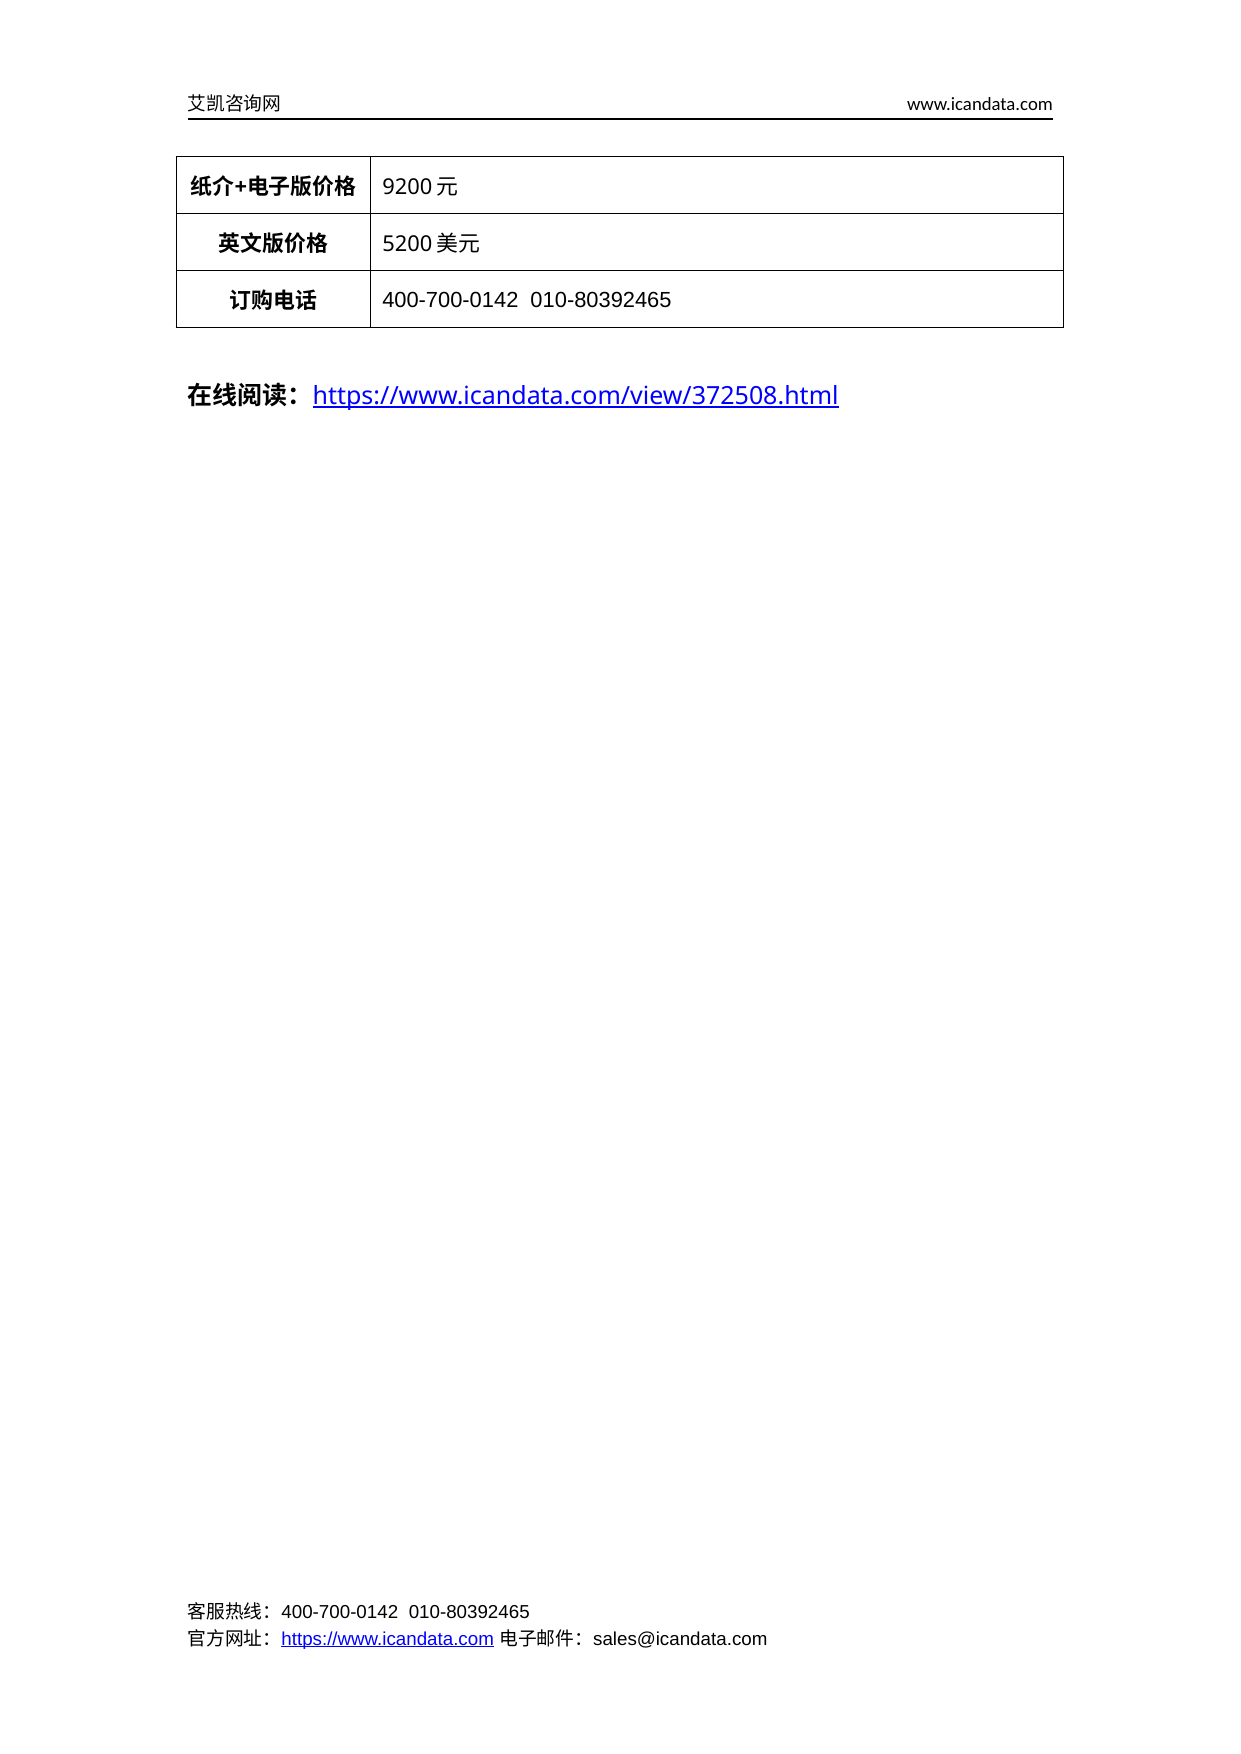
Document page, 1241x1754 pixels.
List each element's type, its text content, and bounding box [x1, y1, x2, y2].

table_cell 9200元 [371, 157, 1063, 213]
table_cell 5200美元 [371, 214, 1063, 270]
table_cell 订购电话 [177, 271, 370, 327]
table_cell 400-700-0142 010-80392465 [371, 271, 1063, 327]
table_cell 纸介+电子版价格 [177, 157, 370, 213]
table_cell 英文版价格 [177, 214, 370, 270]
text 在线阅读：https://www.icandata.com/view/372508.html [187, 361, 1053, 426]
